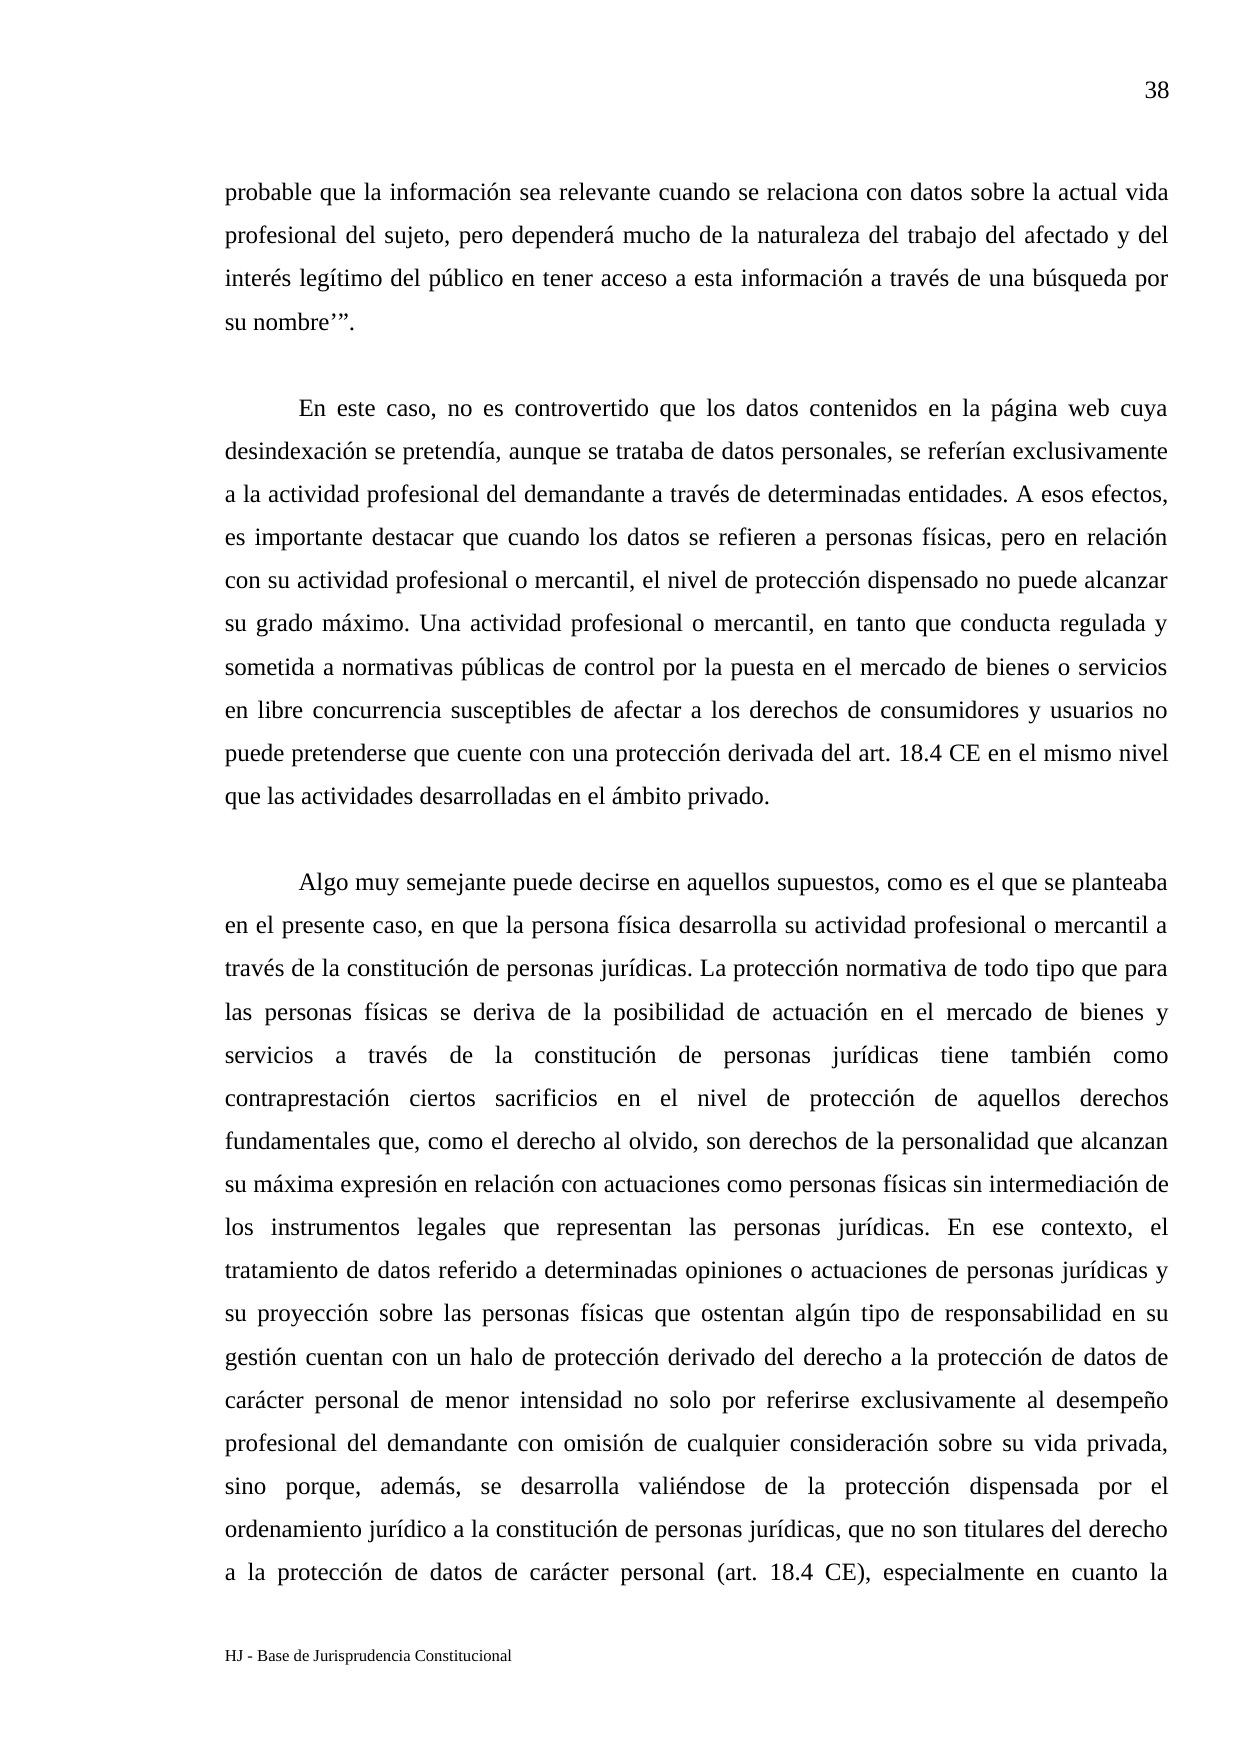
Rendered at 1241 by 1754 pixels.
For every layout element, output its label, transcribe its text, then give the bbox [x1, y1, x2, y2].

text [224, 177, 1169, 335]
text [224, 867, 1169, 1586]
text En este caso, no es controvertido que los datos contenidos en la página web cuya desindexación se pretendía, aunque se trataba de datos personales, se referían exclusivamente a la actividad profesional del demandante a través de determinadas entidades. A esos efectos, es importante destacar que cuando los datos se refieren a personas físicas, pero en relación con su actividad profesional o mercantil, el nivel de protección dispensado no puede alcanzar su grado máximo. Una actividad profesional o mercantil, en tanto que conducta regulada y sometida a normativas públicas de control por la puesta en el mercado de bienes o servicios en libre concurrencia susceptibles de afectar a los derechos de consumidores y usuarios no puede pretenderse que cuente con una protección derivada del art. 18.4 CE en el mismo nivel que las actividades desarrolladas en el ámbito privado. [224, 393, 1169, 810]
